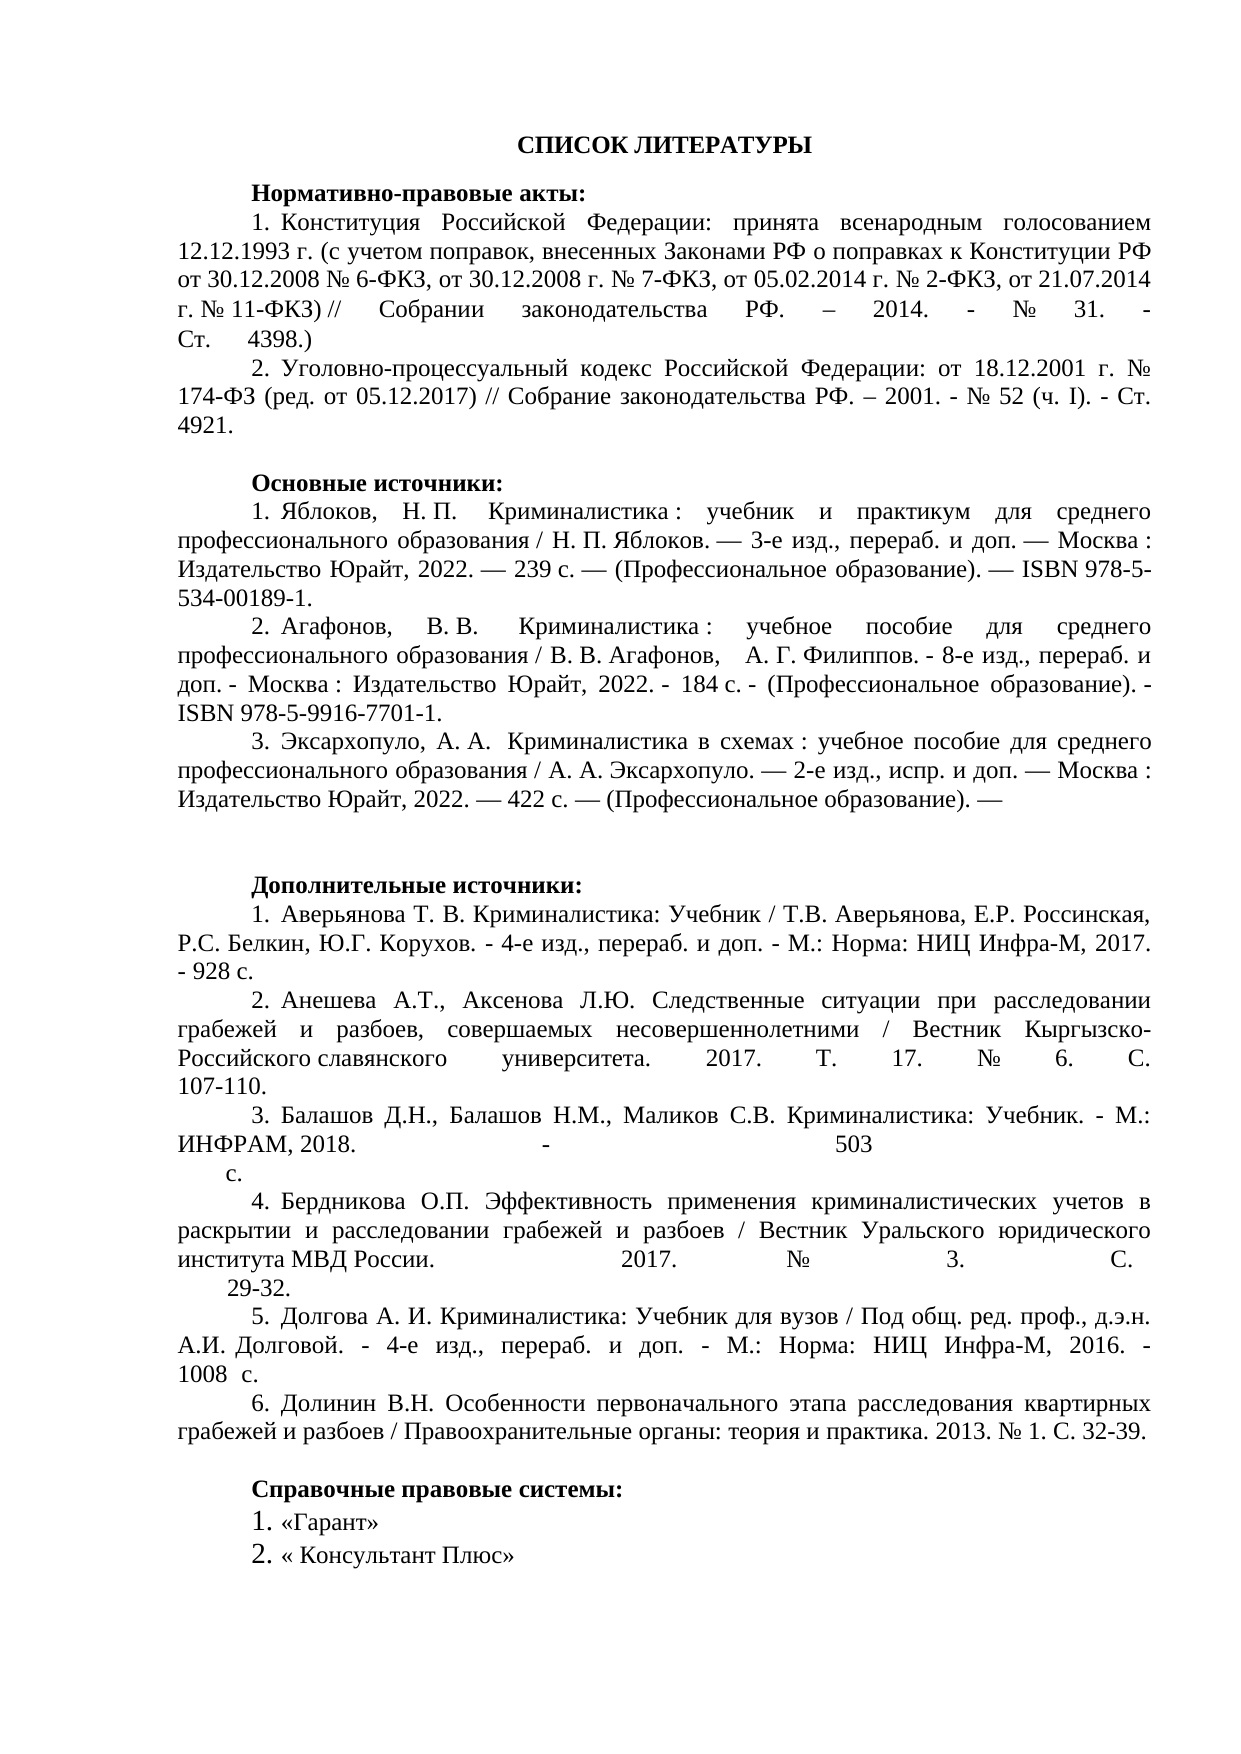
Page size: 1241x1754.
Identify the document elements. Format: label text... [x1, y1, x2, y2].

list Агафонов, В. В. Криминалистика : учебное пособие для среднего профессионального образования / В. В. Агафонов, А. Г. Филиппов. - 8-е изд., перераб. и доп. - Москва : Издательство Юрайт, 2022. - 184 с. - (Профессиональное образование). - ISBN 978-5-9916-7701-1. [177, 611, 1152, 726]
list Конституция Российской Федерации: принята всенародным голосованием 12.12.1993 г. (с учетом поправок, внесенных Законами РФ о поправках к Конституции РФ от 30.12.2008 № 6-ФКЗ, от 30.12.2008 г. № 7-ФКЗ, от 05.02.2014 г. № 2-ФКЗ, от 21.07.2014 г. № 11-ФКЗ) // Собрании законодательства РФ. – 2014. - № 31. - Ст. 4398.) [177, 207, 1152, 353]
list Аверьянова Т. В. Криминалистика: Учебник / Т.В. Аверьянова, Е.Р. Россинская, Р.С. Белкин, Ю.Г. Корухов. - 4-e изд., перераб. и доп. - М.: Норма: НИЦ Инфра-М, 2017. - 928 с. [177, 899, 1152, 985]
list Балашов Д.Н., Балашов Н.М., Маликов С.В. Криминалистика: Учебник. - М.: ИНФРАМ, 2018. - 503 с. [177, 1100, 1152, 1186]
subtitle Справочные правовые системы: [177, 1474, 1152, 1503]
text СПИСОК ЛИТЕРАТУРЫ [177, 131, 1152, 159]
list Долинин В.Н. Особенности первоначального этапа расследования квартирных грабежей и разбоев / Правоохранительные органы: теория и практика. 2013. № 1. С. 32-39. [177, 1388, 1152, 1445]
list Бердникова О.П. Эффективность применения криминалистических учетов в раскрытии и расследовании грабежей и разбоев / Вестник Уральского юридического института МВД России. 2017. № 3. С. 29-32. [177, 1186, 1152, 1301]
subtitle Дополнительные источники: [177, 870, 1152, 899]
list Уголовно-процессуальный кодекс Российской Федерации: от 18.12.2001 г. № 174-ФЗ (ред. от 05.12.2017) // Собрание законодательства РФ. – 2001. - № 52 (ч. I). - Ст. 4921. [177, 353, 1152, 439]
subtitle Нормативно-правовые акты: [177, 178, 1152, 207]
list Анешева А.Т., Аксенова Л.Ю. Следственные ситуации при расследовании грабежей и разбоев, совершаемых несовершеннолетними / Вестник Кыргызско-Российского славянского университета. 2017. Т. 17. № 6. С. 107-110. [177, 985, 1152, 1100]
list Эксархопуло, А. А. Криминалистика в схемах : учебное пособие для среднего профессионального образования / А. А. Эксархопуло. — 2-е изд., испр. и доп. — Москва : Издательство Юрайт, 2022. — 422 с. — (Профессиональное образование). — [177, 726, 1152, 813]
list Яблоков, Н. П. Криминалистика : учебник и практикум для среднего профессионального образования / Н. П. Яблоков. — 3-е изд., перераб. и доп. — Москва : Издательство Юрайт, 2022. — 239 с. — (Профессиональное образование). — ISBN 978-5-534-00189-1. [177, 496, 1152, 611]
subtitle Основные источники: [177, 468, 1152, 496]
list Долгова А. И. Криминалистика: Учебник для вузов / Под общ. ред. проф., д.э.н. А.И. Долговой. - 4-e изд., перераб. и доп. - М.: Норма: НИЦ Инфра-М, 2016. - 1008 с. [177, 1301, 1152, 1388]
list « Консультант Плюс» [177, 1536, 1152, 1570]
list «Гарант» [177, 1503, 1152, 1536]
